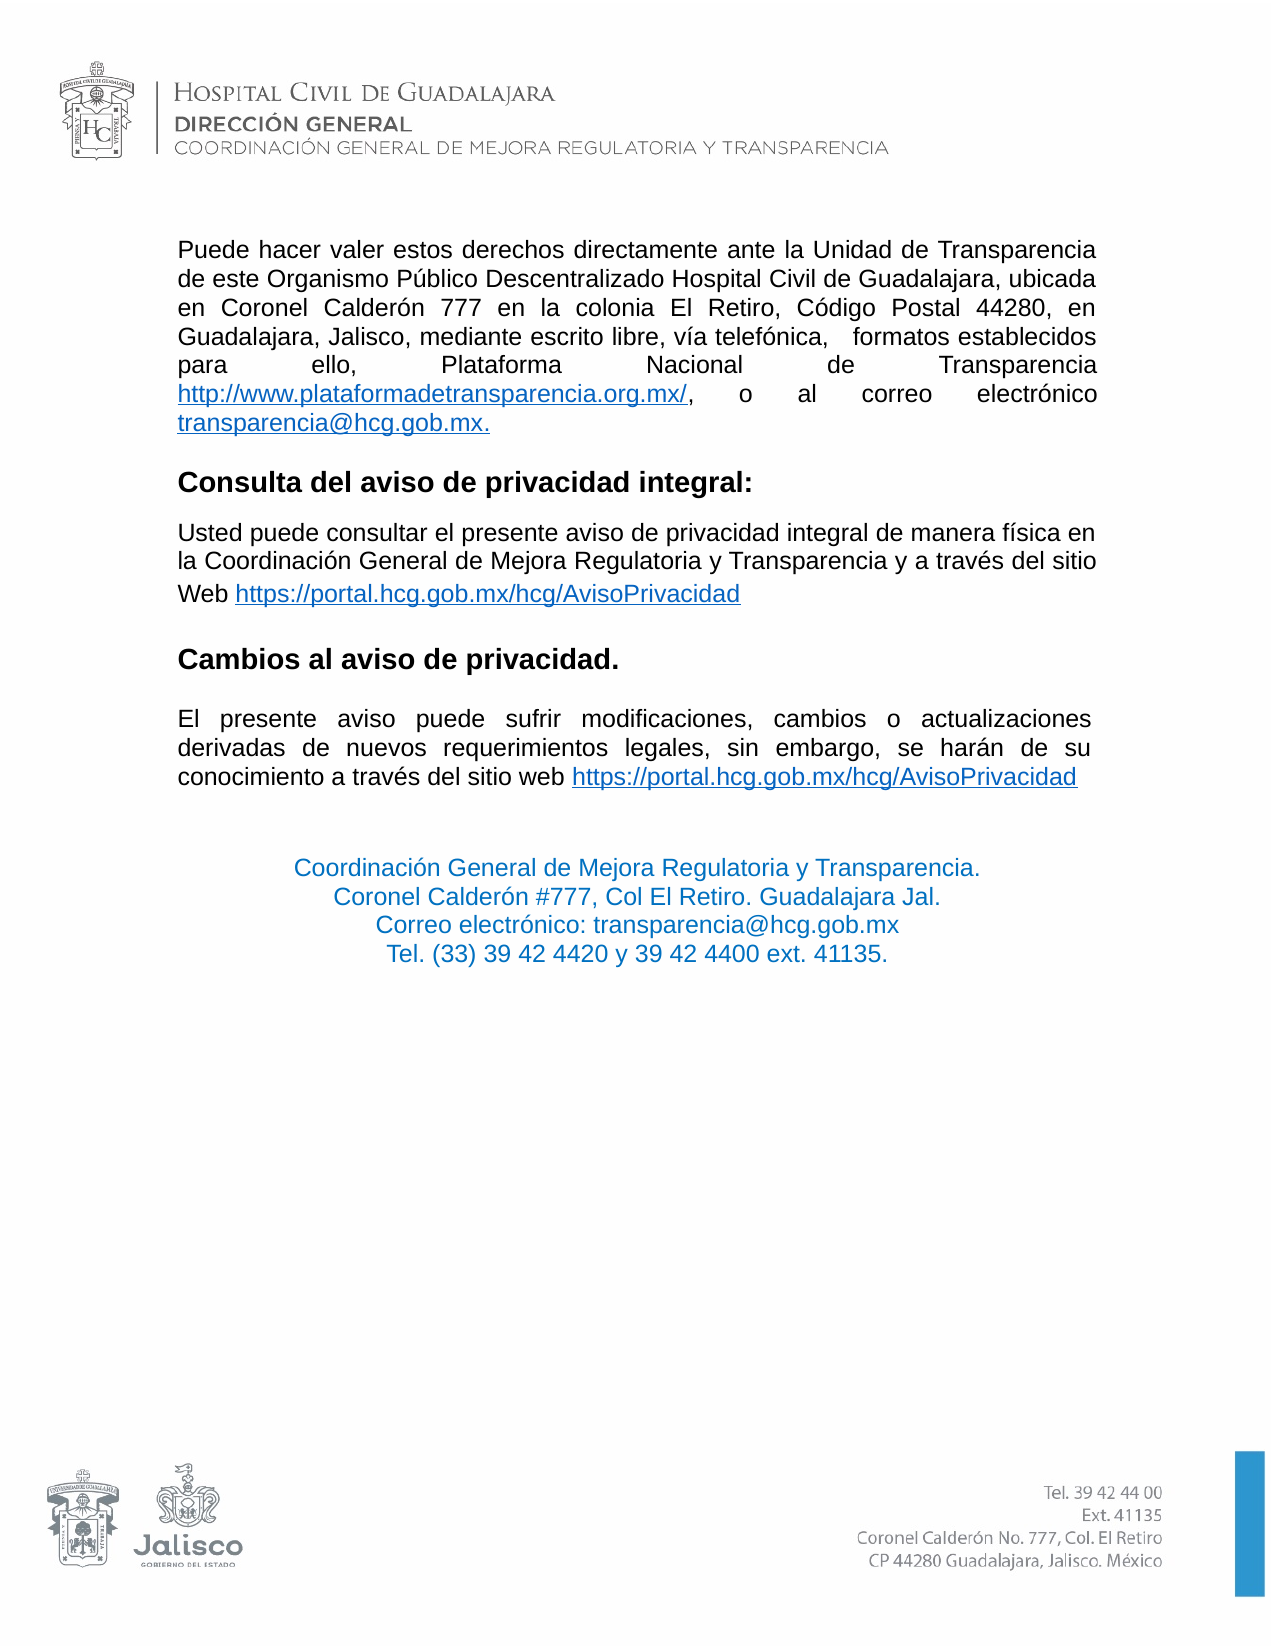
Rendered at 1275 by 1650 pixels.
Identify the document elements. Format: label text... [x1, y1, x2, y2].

picture [0, 3, 1272, 1646]
text Correo electrónico: transparencia@hcg.gob.mx [177, 910, 1098, 939]
text Usted puede consultar el presente aviso de privacidad integral de manera física en la Coordinación General de Mejora Regulatoria y Transparencia y a través del sitio Web https://portal.hcg.gob.mx/hcg/AvisoPrivacidad [177, 517, 1098, 608]
text El presente aviso puede sufrir modificaciones, cambios o actualizaciones derivadas de nuevos requerimientos legales, sin embargo, se harán de su conocimiento a través del sitio web https://portal.hcg.gob.mx/hcg/AvisoPrivacidad [177, 704, 1093, 791]
text Coordinación General de Mejora Regulatoria y Transparencia. Coronel Calderón #777, Col El Retiro. Guadalajara Jal. [177, 853, 1098, 910]
text Puede hacer valer estos derechos directamente ante la Unidad de Transparencia de este Organismo Público Descentralizado Hospital Civil de Guadalajara, ubicada en Coronel Calderón 777 en la colonia El Retiro, Código Postal 44280, en Guadalajara, Jalisco, mediante escrito libre, vía telefónica, formatos establecidos para ello, Plataforma Nacional de Transparencia http://www.plataformadetransparencia.org.mx/, o al correo electrónico transparencia@hcg.gob.mx. [177, 236, 1098, 437]
text Consulta del aviso de privacidad integral: [177, 466, 1098, 499]
text Tel. (33) 39 42 4420 y 39 42 4400 ext. 41135. [177, 939, 1098, 968]
text Cambios al aviso de privacidad. [177, 642, 1098, 676]
